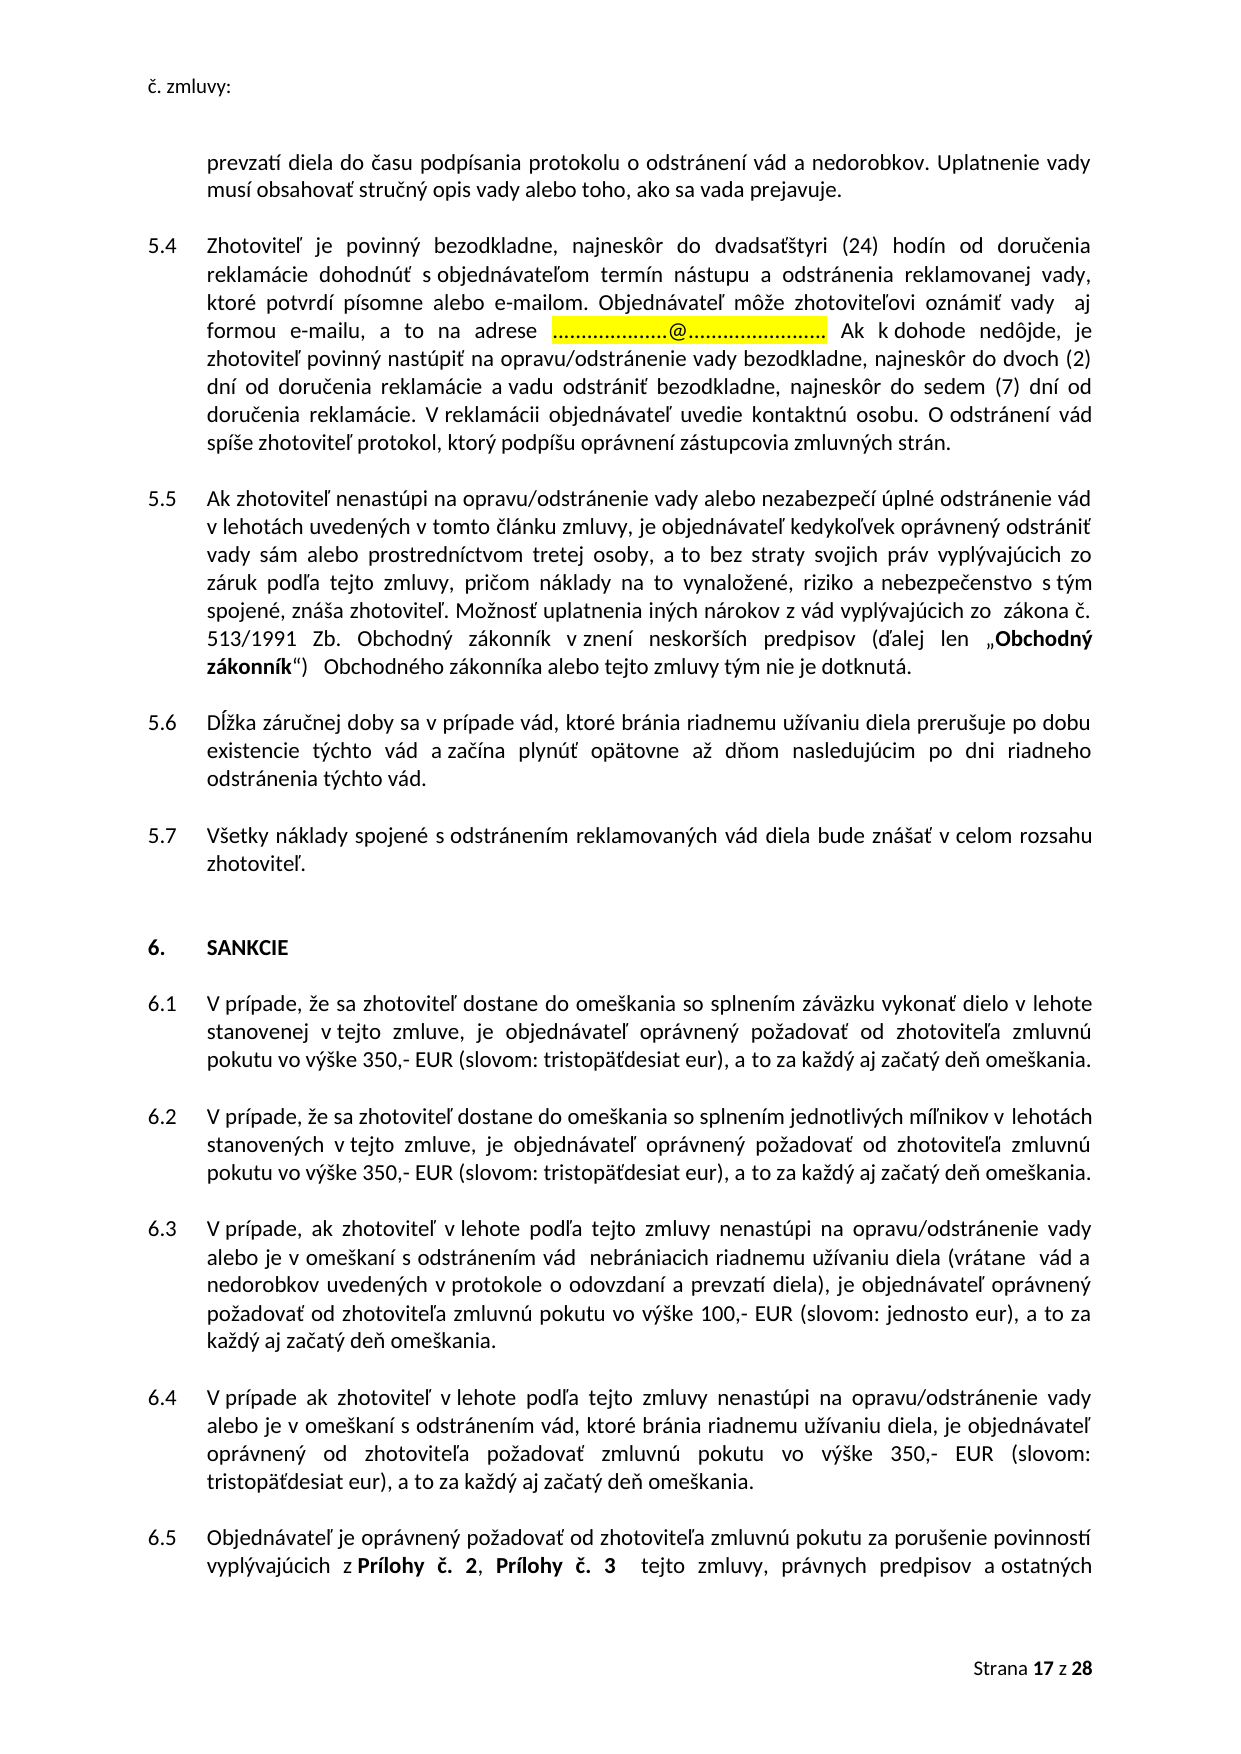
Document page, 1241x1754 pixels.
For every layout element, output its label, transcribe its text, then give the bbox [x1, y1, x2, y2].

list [148, 148, 1093, 204]
list Dĺžka záručnej doby sa v prípade vád, ktoré bránia riadnemu užívaniu diela prerušuje po dobu existencie týchto vád a začína plynúť opätovne až dňom nasledujúcim po dni riadneho odstránenia týchto vád. [148, 708, 1093, 792]
list Zhotoviteľ je povinný bezodkladne, najneskôr do dvadsaťštyri (24) hodín od doručenia reklamácie dohodnúť s objednávateľom termín nástupu a odstránenia reklamovanej vady, ktoré potvrdí písomne alebo e-mailom. Objednávateľ môže zhotoviteľovi oznámiť vady aj formou e-mailu, a to na adrese ....................@........................ Ak k dohode nedôjde, je zhotoviteľ povinný nastúpiť na opravu/odstránenie vady bezodkladne, najneskôr do dvoch (2) dní od doručenia reklamácie a vadu odstrániť bezodkladne, najneskôr do sedem (7) dní od doručenia reklamácie. V reklamácii objednávateľ uvedie kontaktnú osobu. O odstránení vád spíše zhotoviteľ protokol, ktorý podpíšu oprávnení zástupcovia zmluvných strán. [148, 232, 1093, 456]
list V prípade ak zhotoviteľ v lehote podľa tejto zmluvy nenastúpi na opravu/odstránenie vady alebo je v omeškaní s odstránením vád, ktoré bránia riadnemu užívaniu diela, je objednávateľ oprávnený od zhotoviteľa požadovať zmluvnú pokutu vo výške 350,- EUR (slovom: tristopäťdesiat eur), a to za každý aj začatý deň omeškania. [148, 1383, 1093, 1495]
list V prípade, že sa zhotoviteľ dostane do omeškania so splnením záväzku vykonať dielo v lehote stanovenej v tejto zmluve, je objednávateľ oprávnený požadovať od zhotoviteľa zmluvnú pokutu vo výške 350,- EUR (slovom: tristopäťdesiat eur), a to za každý aj začatý deň omeškania. [148, 989, 1093, 1073]
list Ak zhotoviteľ nenastúpi na opravu/odstránenie vady alebo nezabezpečí úplné odstránenie vád v lehotách uvedených v tomto článku zmluvy, je objednávateľ kedykoľvek oprávnený odstrániť vady sám alebo prostredníctvom tretej osoby, a to bez straty svojich práv vyplývajúcich zo záruk podľa tejto zmluvy, pričom náklady na to vynaložené, riziko a nebezpečenstvo s tým spojené, znáša zhotoviteľ. Možnosť uplatnenia iných nárokov z vád vyplývajúcich zo zákona č. 513/1991 Zb. Obchodný zákonník v znení neskorších predpisov (ďalej len „Obchodný zákonník“) Obchodného zákonníka alebo tejto zmluvy tým nie je dotknutá. [148, 484, 1093, 680]
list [148, 1523, 1093, 1579]
list Všetky náklady spojené s odstránením reklamovaných vád diela bude znášať v celom rozsahu zhotoviteľ. [148, 821, 1093, 877]
list V prípade, že sa zhotoviteľ dostane do omeškania so splnením jednotlivých míľnikov v lehotách stanovených v tejto zmluve, je objednávateľ oprávnený požadovať od zhotoviteľa zmluvnú pokutu vo výške 350,- EUR (slovom: tristopäťdesiat eur), a to za každý aj začatý deň omeškania. [148, 1102, 1093, 1186]
list SANKCIE [148, 933, 1093, 961]
list V prípade, ak zhotoviteľ v lehote podľa tejto zmluvy nenastúpi na opravu/odstránenie vady alebo je v omeškaní s odstránením vád nebrániacich riadnemu užívaniu diela (vrátane vád a nedorobkov uvedených v protokole o odovzdaní a prevzatí diela), je objednávateľ oprávnený požadovať od zhotoviteľa zmluvnú pokutu vo výške 100,- EUR (slovom: jednosto eur), a to za každý aj začatý deň omeškania. [148, 1214, 1093, 1355]
